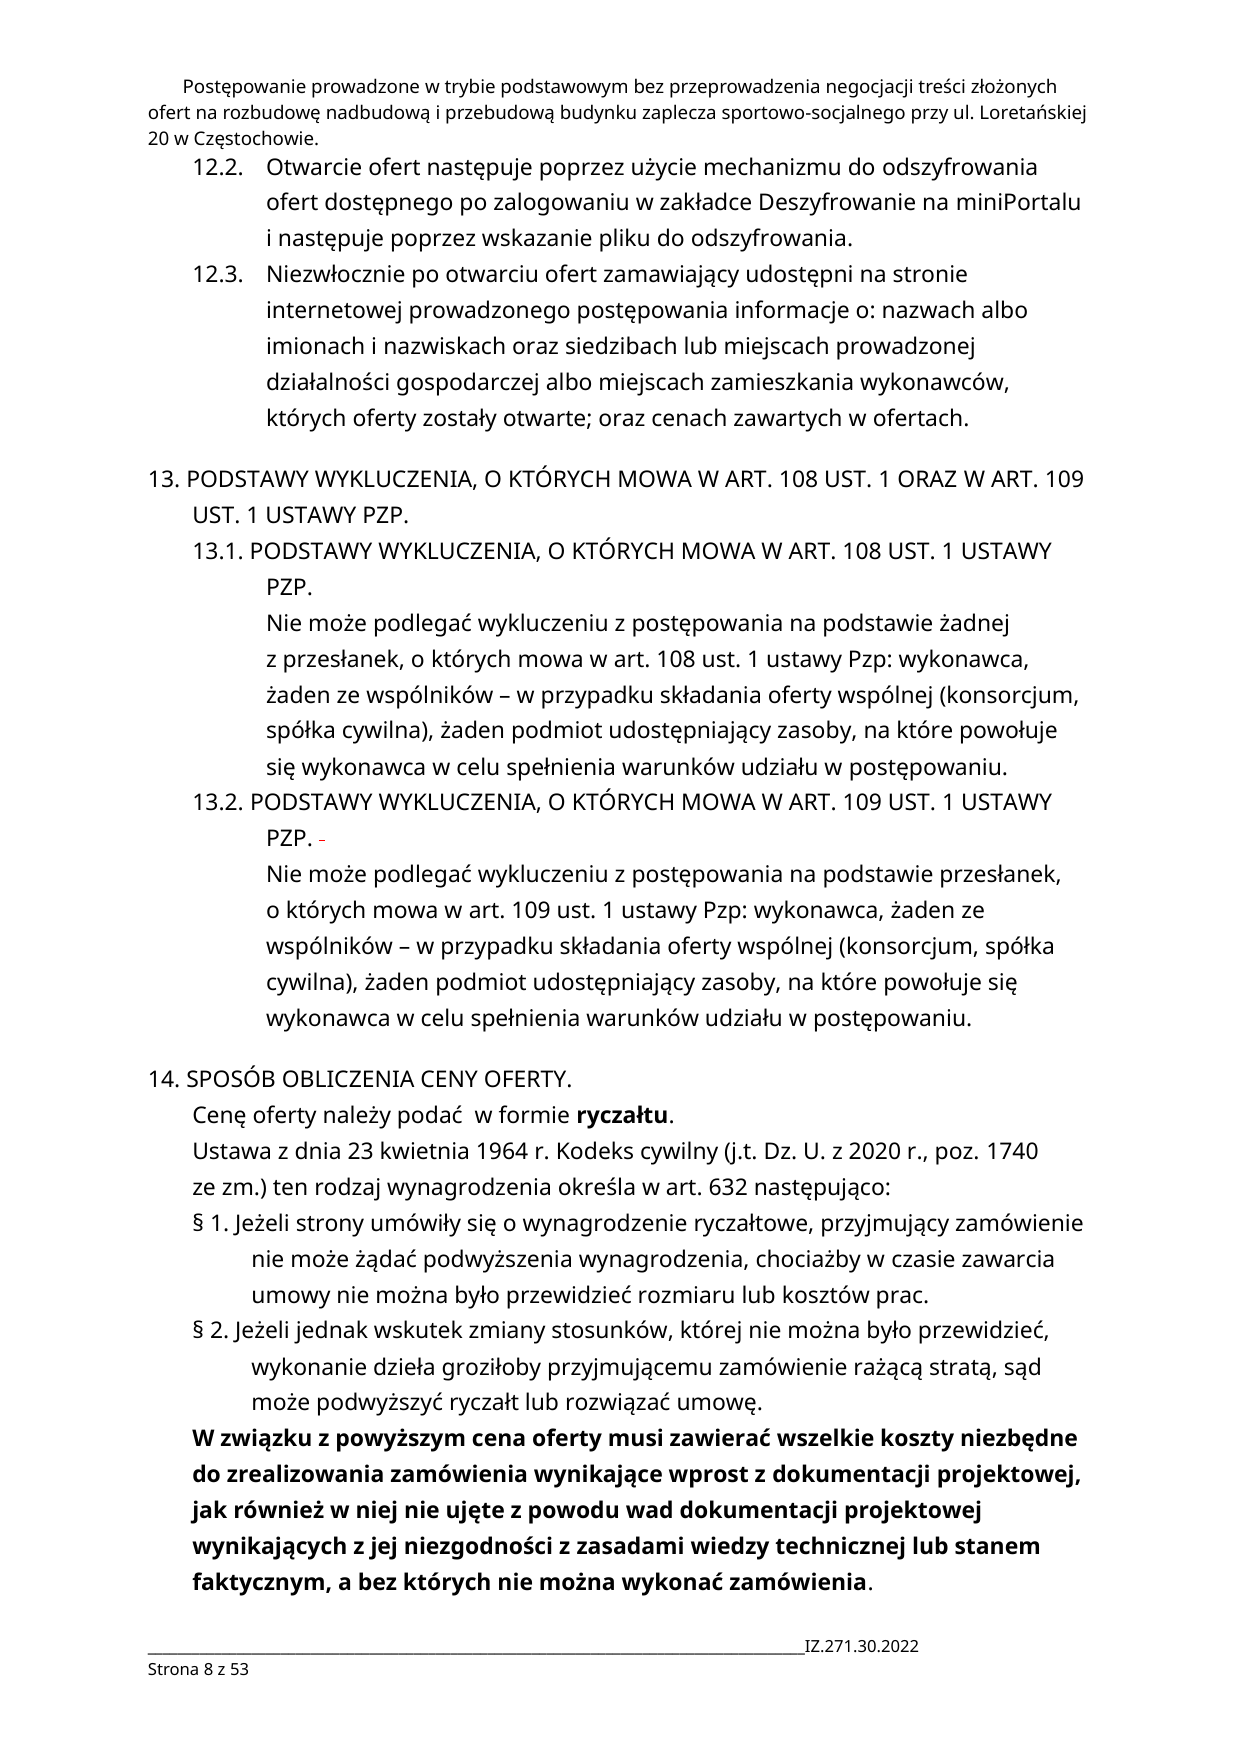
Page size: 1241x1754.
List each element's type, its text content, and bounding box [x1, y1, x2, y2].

text 14. SPOSÓB OBLICZENIA CENY OFERTY. [148, 1063, 1092, 1094]
text Nie może podlegać wykluczeniu z postępowania na podstawie przesłanek, o których mowa w art. 109 ust. 1 ustawy Pzp: wykonawca, żaden ze wspólników – w przypadku składania oferty wspólnej (konsorcjum, spółka cywilna), żaden podmiot udostępniający zasoby, na które powołuje się wykonawca w celu spełnienia warunków udziału w postępowaniu. [266, 858, 1092, 1033]
text 13. PODSTAWY WYKLUCZENIA, O KTÓRYCH MOWA W ART. 108 UST. 1 ORAZ W ART. 109 UST. 1 USTAWY PZP. [148, 463, 1092, 530]
text 12.2. Otwarcie ofert następuje poprzez użycie mechanizmu do odszyfrowania ofert dostępnego po zalogowaniu w zakładce Deszyfrowanie na miniPortalu i następuje poprzez wskazanie pliku do odszyfrowania. [192, 150, 1092, 253]
text Ustawa z dnia 23 kwietnia 1964 r. Kodeks cywilny (j.t. Dz. U. z 2020 r., poz. 1740 ze zm.) ten rodzaj wynagrodzenia określa w art. 632 następująco: [192, 1135, 1092, 1202]
text 12.3. Niezwłocznie po otwarciu ofert zamawiający udostępni na stronie internetowej prowadzonego postępowania informacje o: nazwach albo imionach i nazwiskach oraz siedzibach lub miejscach prowadzonej działalności gospodarczej albo miejscach zamieszkania wykonawców, których oferty zostały otwarte; oraz cenach zawartych w ofertach. [192, 258, 1092, 433]
text 13.1. PODSTAWY WYKLUCZENIA, O KTÓRYCH MOWA W ART. 108 UST. 1 USTAWY PZP. [192, 535, 1092, 602]
text 13.2. PODSTAWY WYKLUCZENIA, O KTÓRYCH MOWA W ART. 109 UST. 1 USTAWY PZP. [192, 786, 1092, 853]
text W związku z powyższym cena oferty musi zawierać wszelkie koszty niezbędne do zrealizowania zamówienia wynikające wprost z dokumentacji projektowej, jak również w niej nie ujęte z powodu wad dokumentacji projektowej wynikających z jej niezgodności z zasadami wiedzy technicznej lub stanem faktycznym, a bez których nie można wykonać zamówienia. [192, 1422, 1092, 1597]
text § 1. Jeżeli strony umówiły się o wynagrodzenie ryczałtowe, przyjmujący zamówienie nie może żądać podwyższenia wynagrodzenia, chociażby w czasie zawarcia umowy nie można było przewidzieć rozmiaru lub kosztów prac. [192, 1207, 1092, 1310]
text Cenę oferty należy podać w formie ryczałtu. [192, 1099, 1092, 1130]
text Nie może podlegać wykluczeniu z postępowania na podstawie żadnej z przesłanek, o których mowa w art. 108 ust. 1 ustawy Pzp: wykonawca, żaden ze wspólników – w przypadku składania oferty wspólnej (konsorcjum, spółka cywilna), żaden podmiot udostępniający zasoby, na które powołuje się wykonawca w celu spełnienia warunków udziału w postępowaniu. [266, 607, 1092, 782]
text § 2. Jeżeli jednak wskutek zmiany stosunków, której nie można było przewidzieć, wykonanie dzieła groziłoby przyjmującemu zamówienie rażącą stratą, sąd może podwyższyć ryczałt lub rozwiązać umowę. [192, 1314, 1092, 1418]
